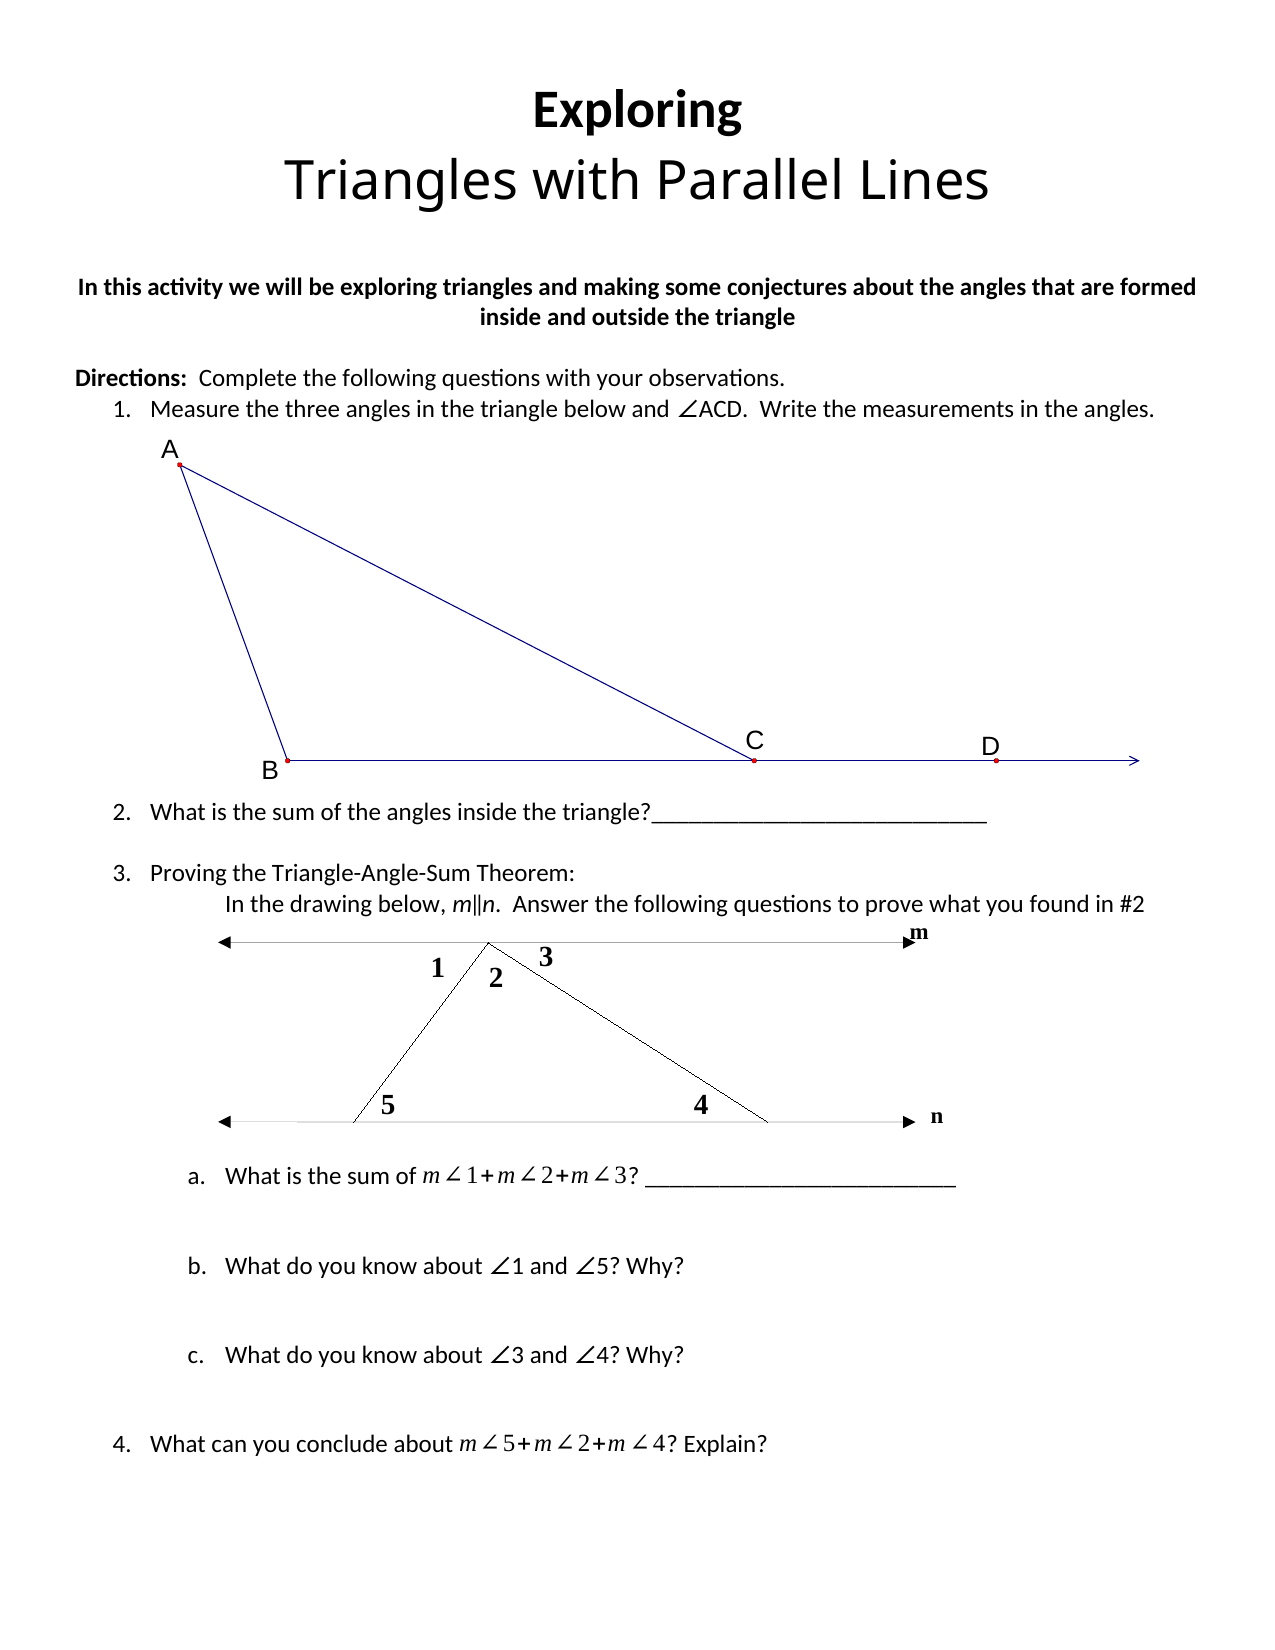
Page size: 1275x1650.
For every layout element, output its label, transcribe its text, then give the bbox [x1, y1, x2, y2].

list What is the sum of the angles inside the triangle?___________________________ [112, 796, 1200, 826]
text Directions: Complete the following questions with your observations. [75, 362, 1200, 393]
list Proving the Triangle-Angle-Sum Theorem: In the drawing below, m∥n. Answer the following questions to prove what you found in #2 [112, 857, 1200, 1160]
text Exploring [75, 75, 1200, 141]
list What do you know about ∠1 and ∠5? Why? [187, 1249, 1200, 1339]
list What is the sum of ? _________________________ [187, 1160, 1200, 1249]
text In this activity we will be exploring triangles and making some conjectures about the angles that are formed inside and outside the triangle [75, 271, 1200, 332]
list What do you know about ∠3 and ∠4? Why? [187, 1339, 1200, 1428]
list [112, 1428, 1200, 1520]
list Measure the three angles in the triangle below and ∠ACD. Write the measurements in the angles. [112, 393, 1200, 796]
text Triangles with Parallel Lines [75, 141, 1200, 215]
